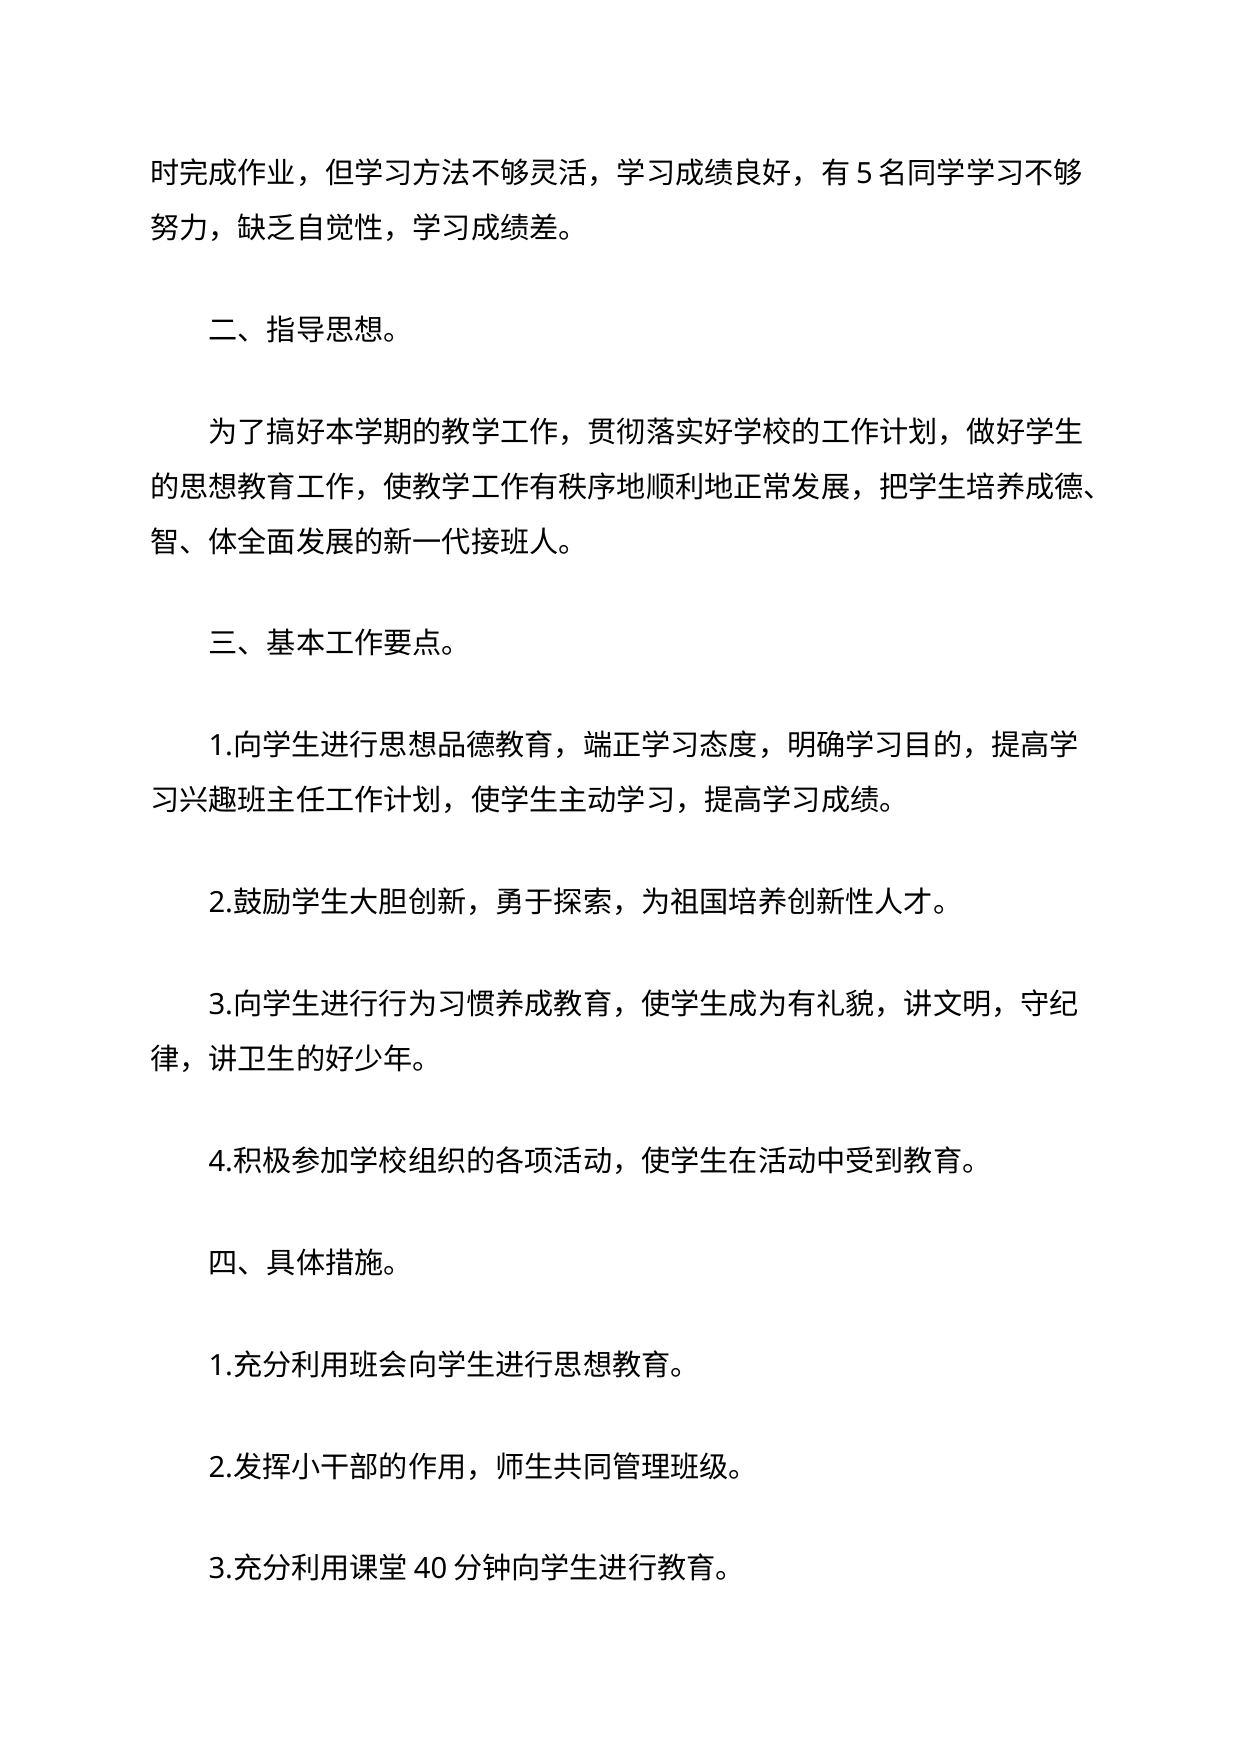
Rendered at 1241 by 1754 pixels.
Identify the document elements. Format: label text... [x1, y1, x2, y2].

text 4.积极参加学校组织的各项活动，使学生在活动中受到教育。 [150, 1137, 1090, 1180]
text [150, 150, 1090, 247]
text 2.鼓励学生大胆创新，勇于探索，为祖国培养创新性人才。 [150, 879, 1090, 921]
text 四、具体措施。 [150, 1239, 1090, 1282]
text 三、基本工作要点。 [150, 620, 1090, 662]
text 3.向学生进行行为习惯养成教育，使学生成为有礼貌，讲文明，守纪律，讲卫生的好少年。 [150, 981, 1090, 1078]
text 二、指导思想。 [150, 307, 1090, 349]
text 1.充分利用班会向学生进行思想教育。 [150, 1341, 1090, 1383]
text 1.向学生进行思想品德教育，端正学习态度，明确学习目的，提高学习兴趣班主任工作计划，使学生主动学习，提高学习成绩。 [150, 722, 1090, 819]
text 2.发挥小干部的作用，师生共同管理班级。 [150, 1443, 1090, 1486]
text 为了搞好本学期的教学工作，贯彻落实好学校的工作计划，做好学生的思想教育工作，使教学工作有秩序地顺利地正常发展，把学生培养成德、智、体全面发展的新一代接班人。 [150, 408, 1090, 561]
text 3.充分利用课堂40分钟向学生进行教育。 [150, 1545, 1090, 1587]
